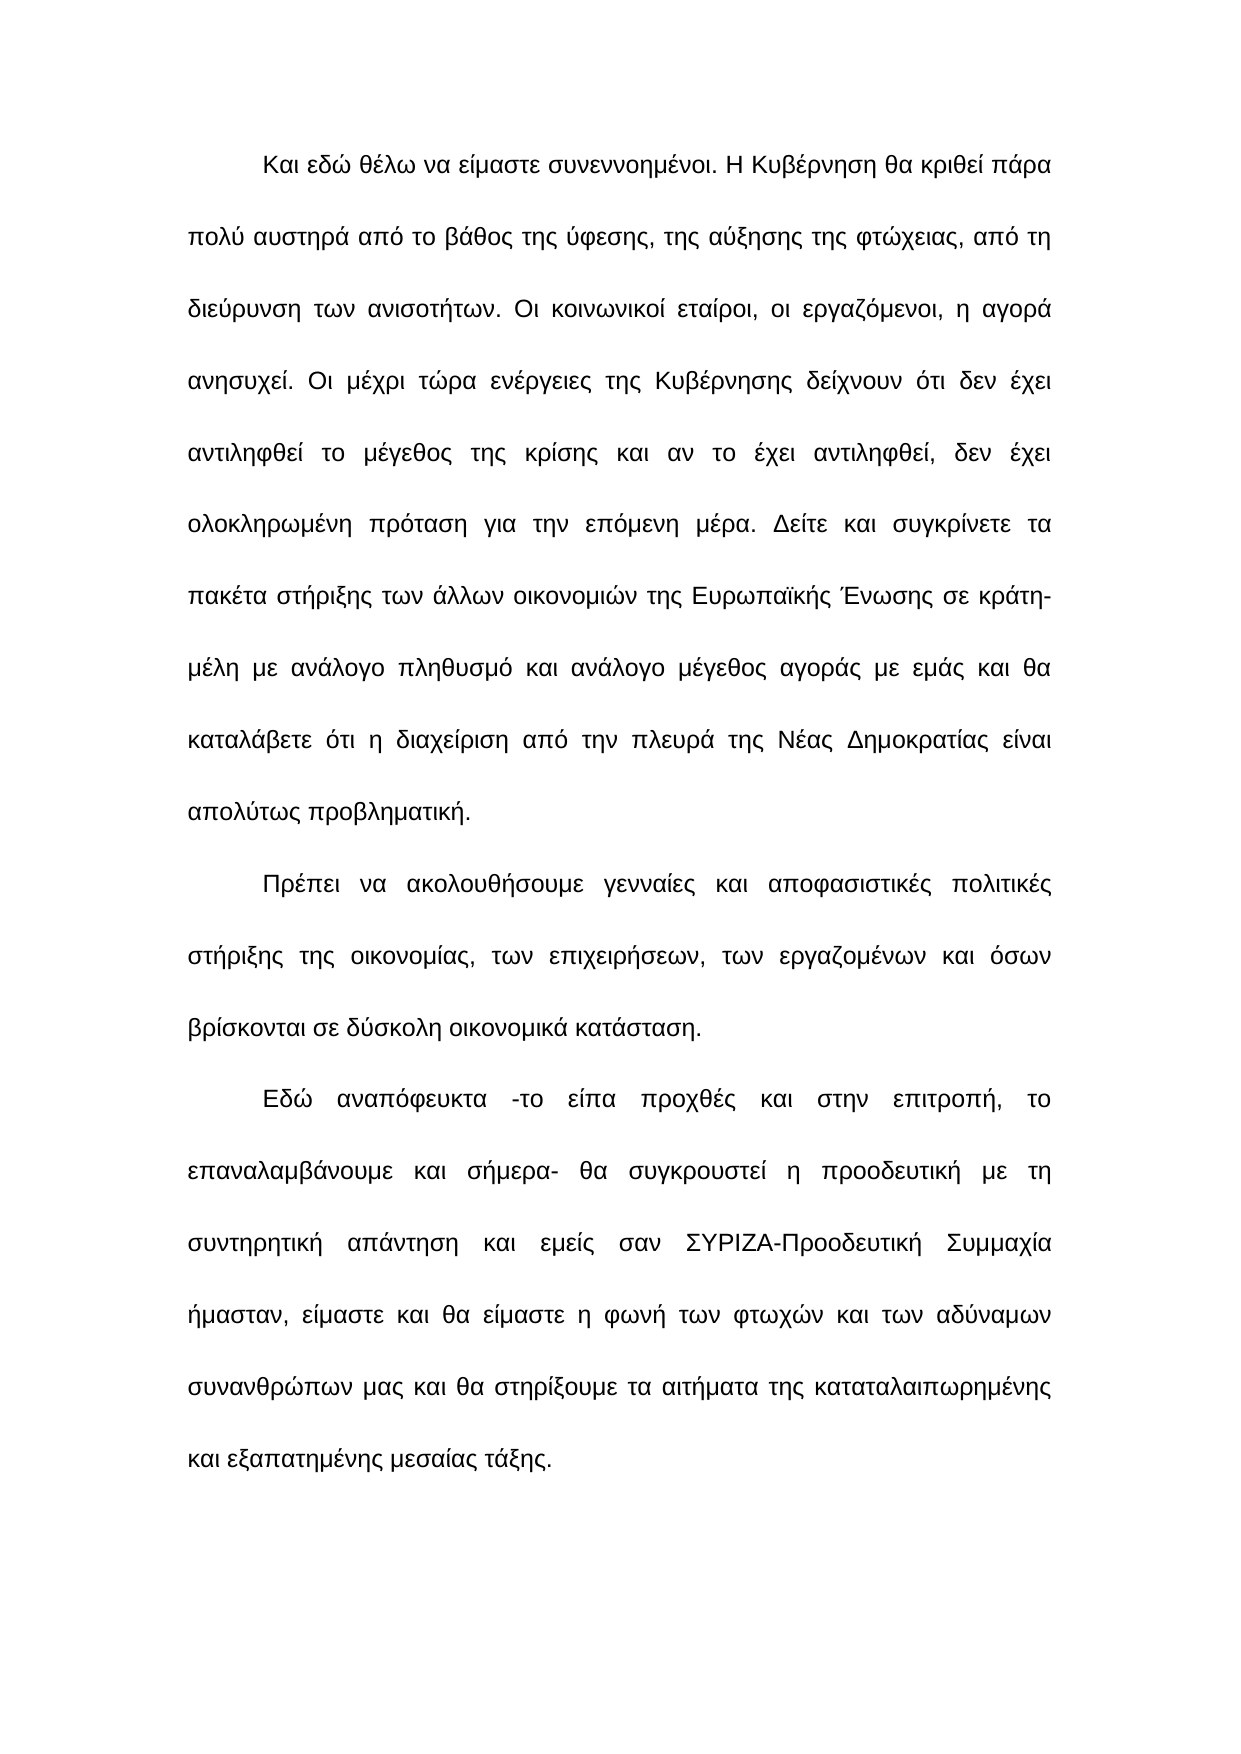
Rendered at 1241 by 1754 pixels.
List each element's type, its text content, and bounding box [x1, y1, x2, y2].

text Πρέπει να ακολουθήσουμε γενναίες και αποφασιστικές πολιτικές στήριξης της οικονομίας, των επιχειρήσεων, των εργαζομένων και όσων βρίσκονται σε δύσκολη οικονομικά κατάσταση. [187, 869, 1053, 1041]
text Εδώ αναπόφευκτα -το είπα προχθές και στην επιτροπή, το επαναλαμβάνουμε και σήμερα- θα συγκρουστεί η προοδευτική με τη συντηρητική απάντηση και εμείς σαν ΣΥΡΙΖΑ-Προοδευτική Συμμαχία ήμασταν, είμαστε και θα είμαστε η φωνή των φτωχών και των αδύναμων συνανθρώπων μας και θα στηρίξουμε τα αιτήματα της καταταλαιπωρημένης και εξαπατημένης μεσαίας τάξης. [187, 1084, 1053, 1472]
text Και εδώ θέλω να είμαστε συνεννοημένοι. Η Κυβέρνηση θα κριθεί πάρα πολύ αυστηρά από το βάθος της ύφεσης, της αύξησης της φτώχειας, από τη διεύρυνση των ανισοτήτων. Οι κοινωνικοί εταίροι, οι εργαζόμενοι, η αγορά ανησυχεί. Οι μέχρι τώρα ενέργειες της Κυβέρνησης δείχνουν ότι δεν έχει αντιληφθεί το μέγεθος της κρίσης και αν το έχει αντιληφθεί, δεν έχει ολοκληρωμένη πρόταση για την επόμενη μέρα. Δείτε και συγκρίνετε τα πακέτα στήριξης των άλλων οικονομιών της Ευρωπαϊκής Ένωσης σε κράτη-μέλη με ανάλογο πληθυσμό και ανάλογο μέγεθος αγοράς με εμάς και θα καταλάβετε ότι η διαχείριση από την πλευρά της Νέας Δημοκρατίας είναι απολύτως προβληματική. [187, 150, 1053, 826]
